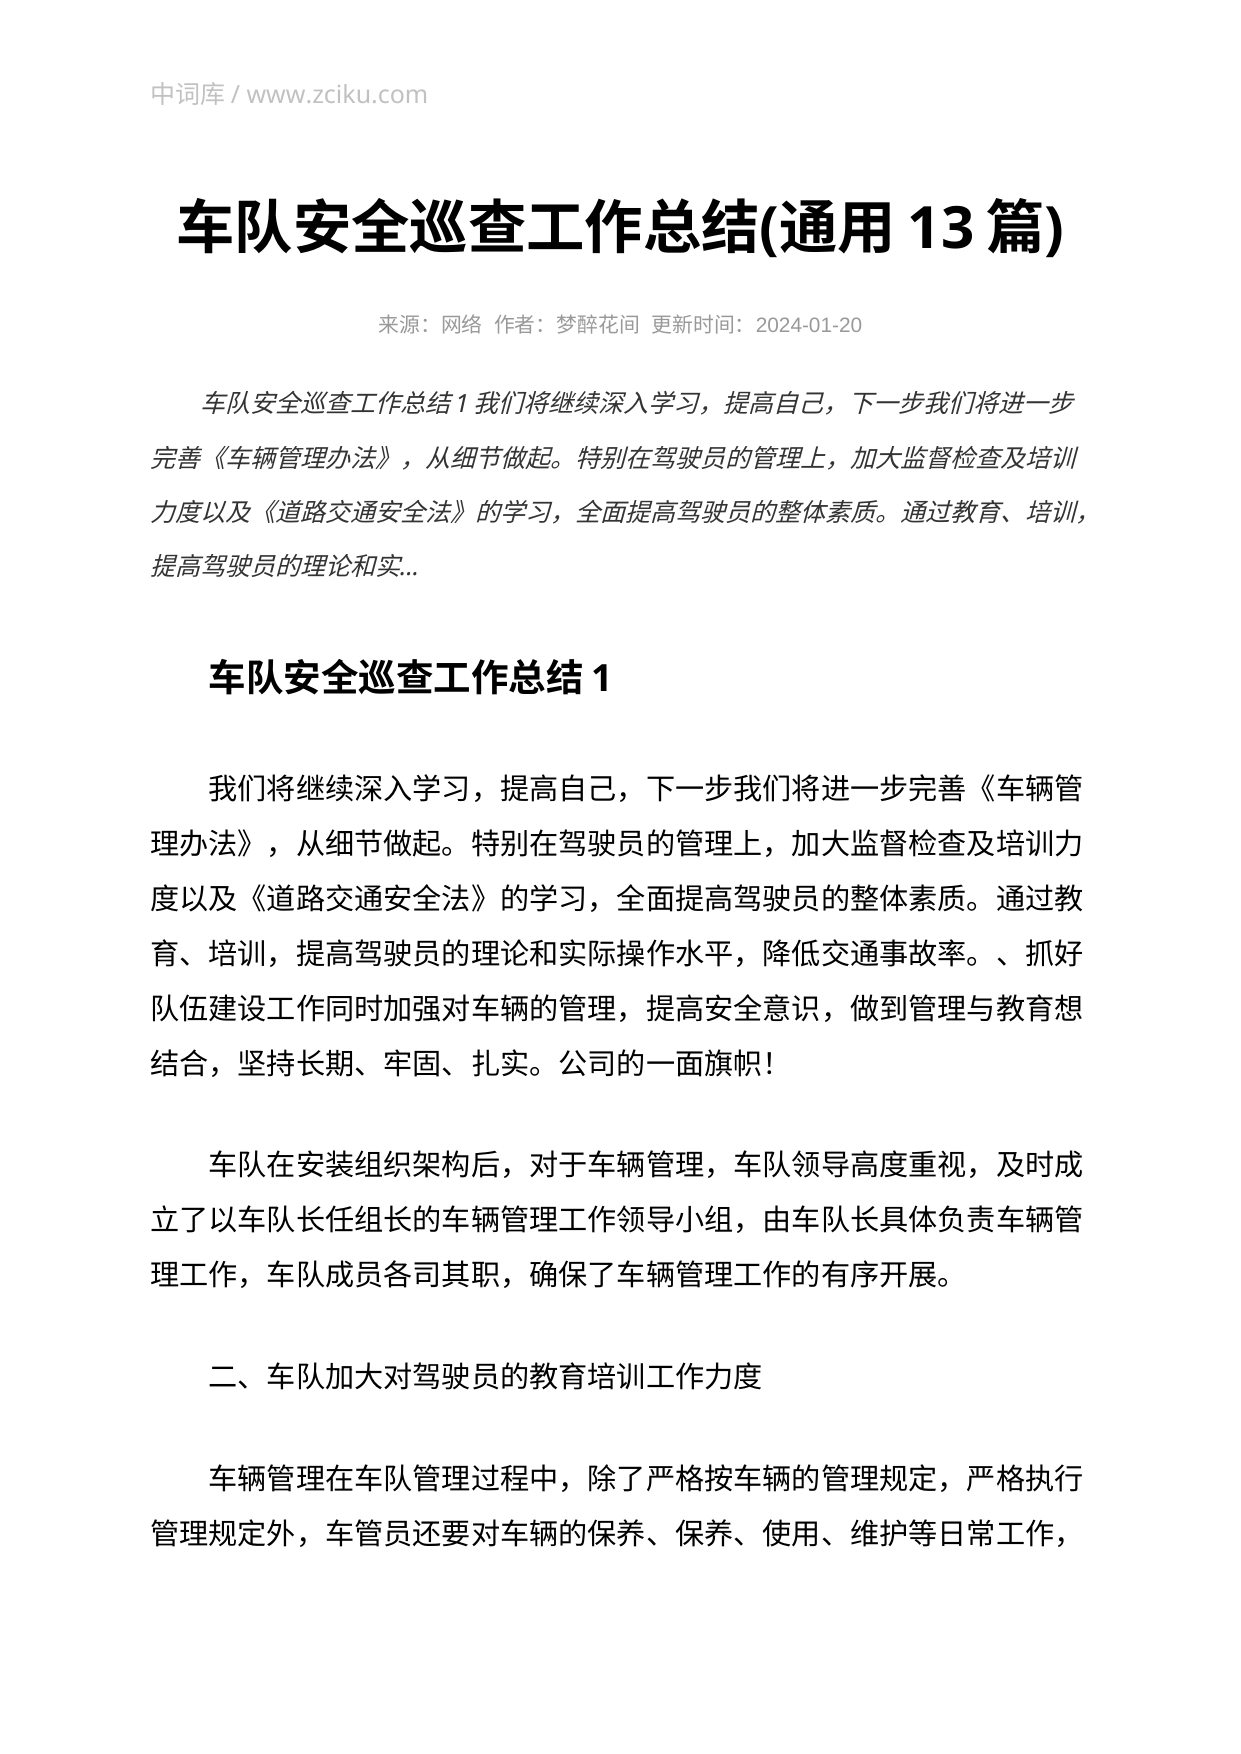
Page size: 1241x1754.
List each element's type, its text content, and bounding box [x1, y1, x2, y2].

text 车队安全巡查工作总结1 [150, 648, 1090, 703]
subtitle 车队安全巡查工作总结(通用13篇) [150, 181, 1090, 266]
text 来源：网络 作者：梦醉花间 更新时间：2024-01-20 [150, 313, 1090, 337]
text 车队安全巡查工作总结1我们将继续深入学习，提高自己，下一步我们将进一步完善《车辆管理办法》，从细节做起。特别在驾驶员的管理上，加大监督检查及培训力度以及《道路交通安全法》的学习，全面提高驾驶员的整体素质。通过教育、培训，提高驾驶员的理论和实... [150, 384, 1090, 583]
text 我们将继续深入学习，提高自己，下一步我们将进一步完善《车辆管理办法》，从细节做起。特别在驾驶员的管理上，加大监督检查及培训力度以及《道路交通安全法》的学习，全面提高驾驶员的整体素质。通过教育、培训，提高驾驶员的理论和实际操作水平，降低交通事故率。、抓好队伍建设工作同时加强对车辆的管理，提高安全意识，做到管理与教育想结合，坚持长期、牢固、扎实。公司的一面旗帜！ [150, 766, 1090, 1082]
text 二、车队加大对驾驶员的教育培训工作力度 [150, 1353, 1090, 1396]
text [150, 1455, 1090, 1552]
text 车队在安装组织架构后，对于车辆管理，车队领导高度重视，及时成立了以车队长任组长的车辆管理工作领导小组，由车队长具体负责车辆管理工作，车队成员各司其职，确保了车辆管理工作的有序开展。 [150, 1142, 1090, 1294]
